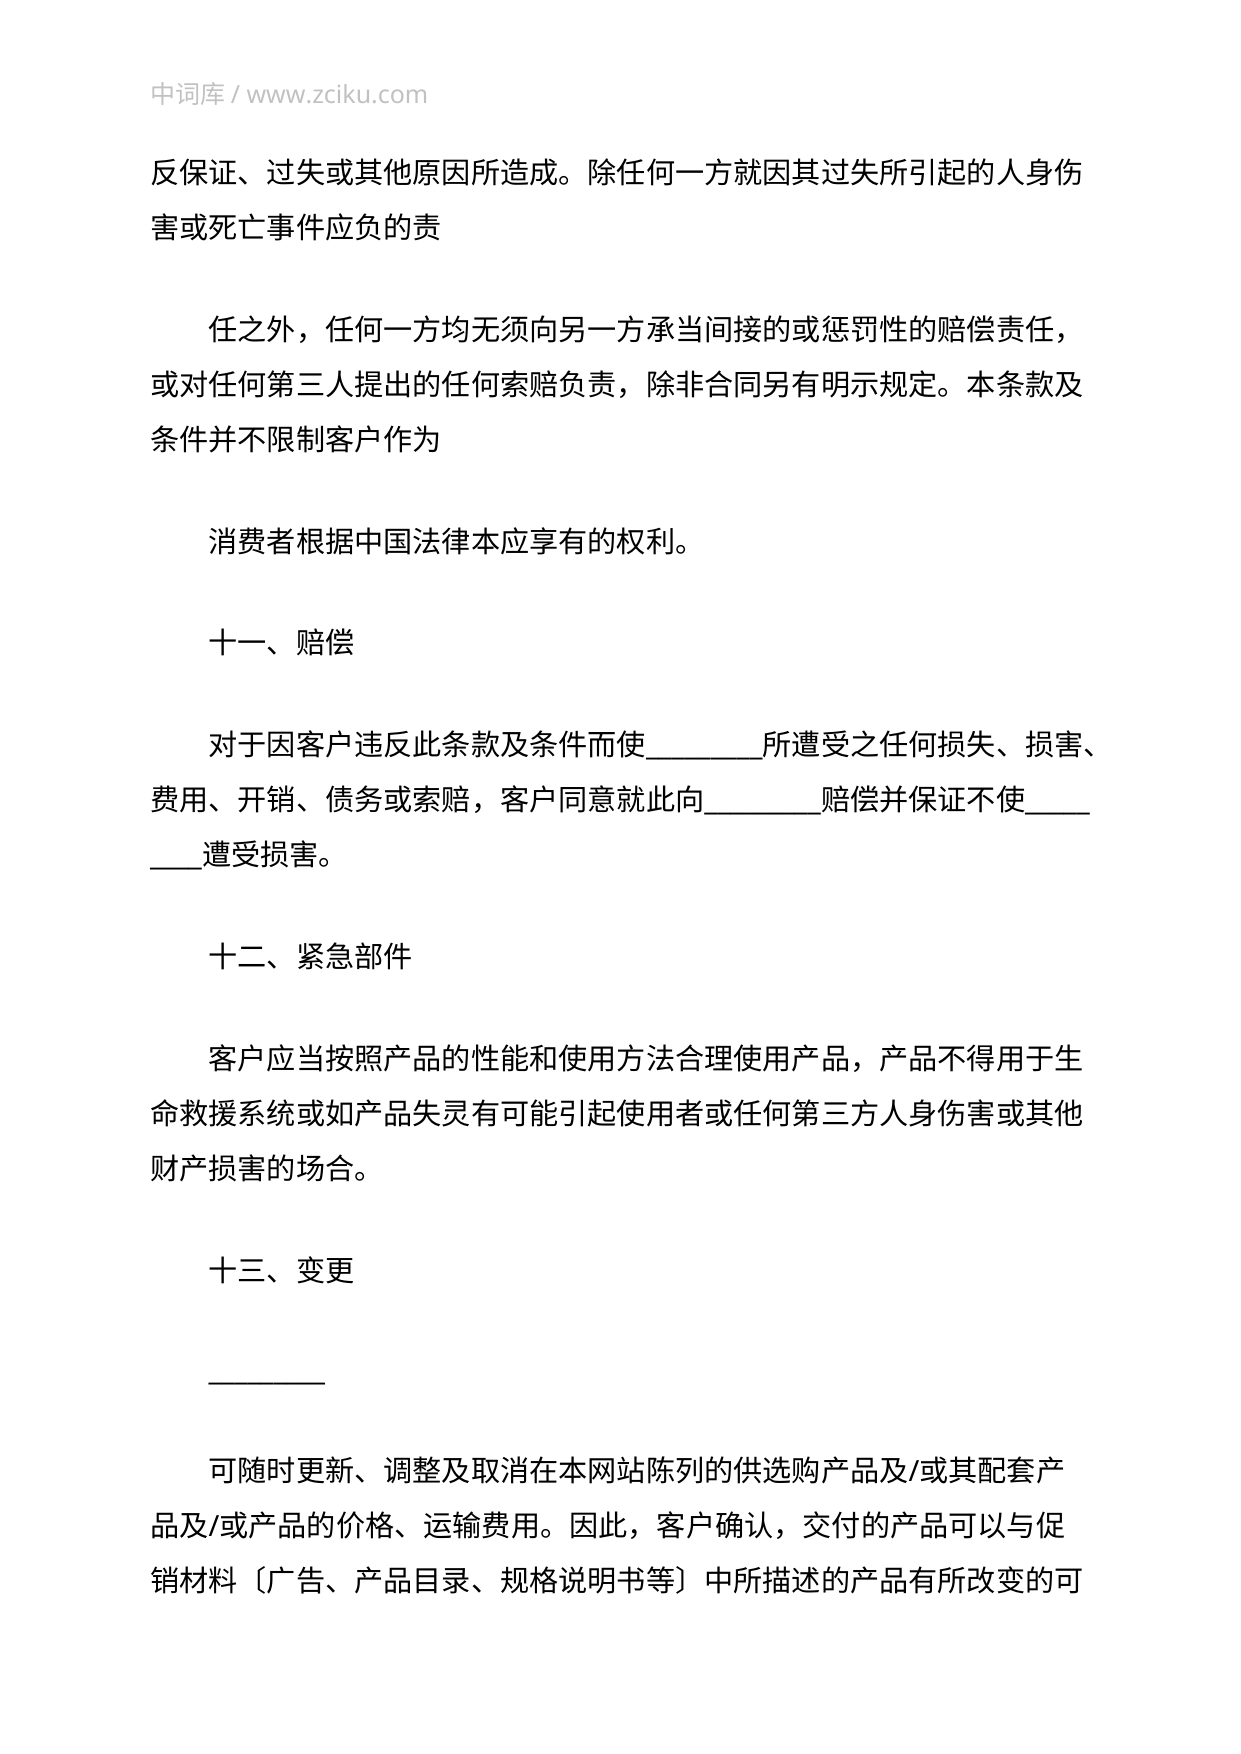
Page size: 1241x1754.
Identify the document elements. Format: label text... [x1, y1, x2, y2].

text 消费者根据中国法律本应享有的权利。 [150, 518, 1090, 561]
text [150, 1447, 1090, 1599]
text 十一、赔偿 [150, 620, 1090, 662]
text 对于因客户违反此条款及条件而使_________所遭受之任何损失、损害、费用、开销、债务或索赔，客户同意就此向_________赔偿并保证不使_________遭受损害。 [150, 722, 1090, 874]
text 任之外，任何一方均无须向另一方承当间接的或惩罚性的赔偿责任，或对任何第三人提出的任何索赔负责，除非合同另有明示规定。本条款及条件并不限制客户作为 [150, 307, 1090, 459]
text 十三、变更 [150, 1247, 1090, 1289]
text 十二、紧急部件 [150, 934, 1090, 976]
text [150, 150, 1090, 247]
text _________ [150, 1349, 1090, 1388]
text 客户应当按照产品的性能和使用方法合理使用产品，产品不得用于生命救援系统或如产品失灵有可能引起使用者或任何第三方人身伤害或其他财产损害的场合。 [150, 1036, 1090, 1188]
